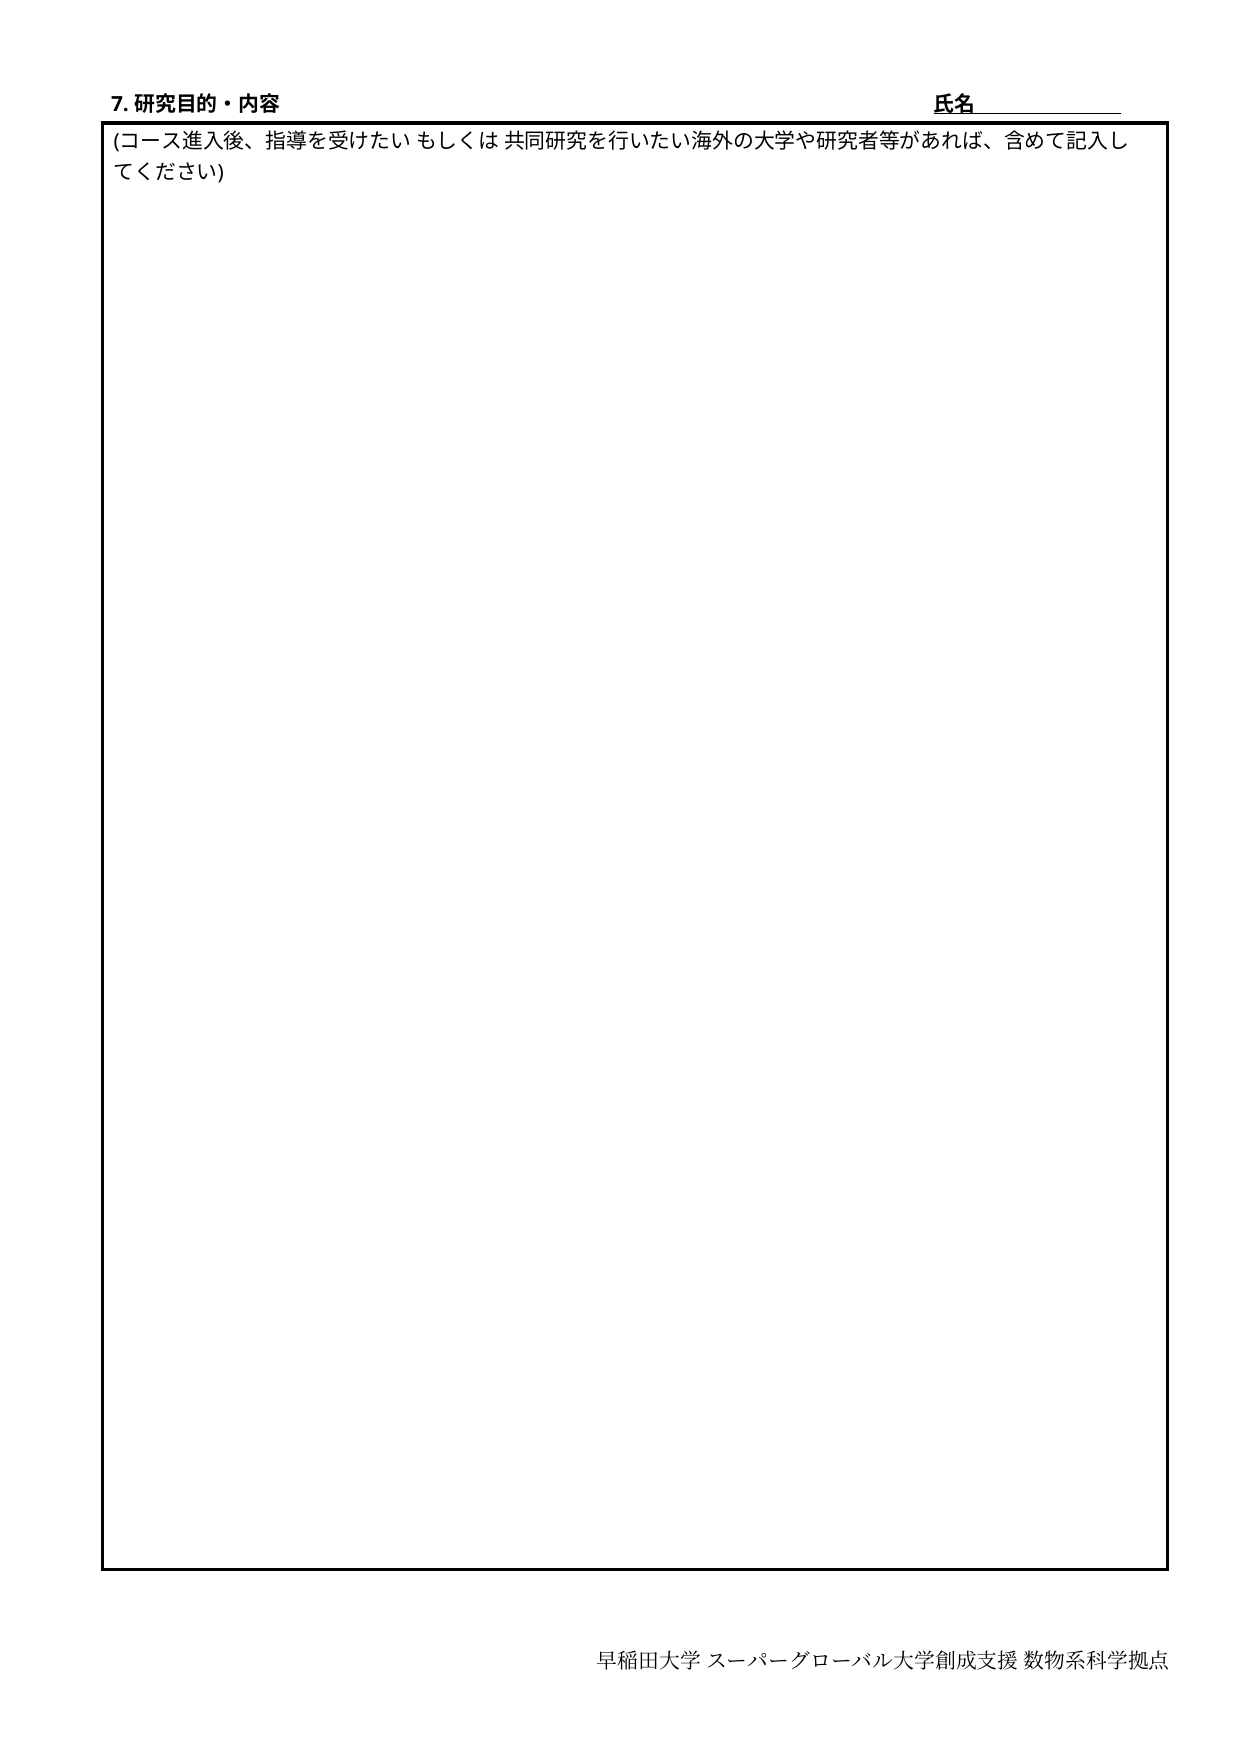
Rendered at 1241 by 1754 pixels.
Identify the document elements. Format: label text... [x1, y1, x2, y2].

text 7. 研究目的・内容 氏名 [100, 87, 1163, 117]
table_header (コース進入後、指導を受けたい もしくは 共同研究を行いたい海外の大学や研究者等があれば、含めて記入してください) [104, 125, 1166, 1568]
